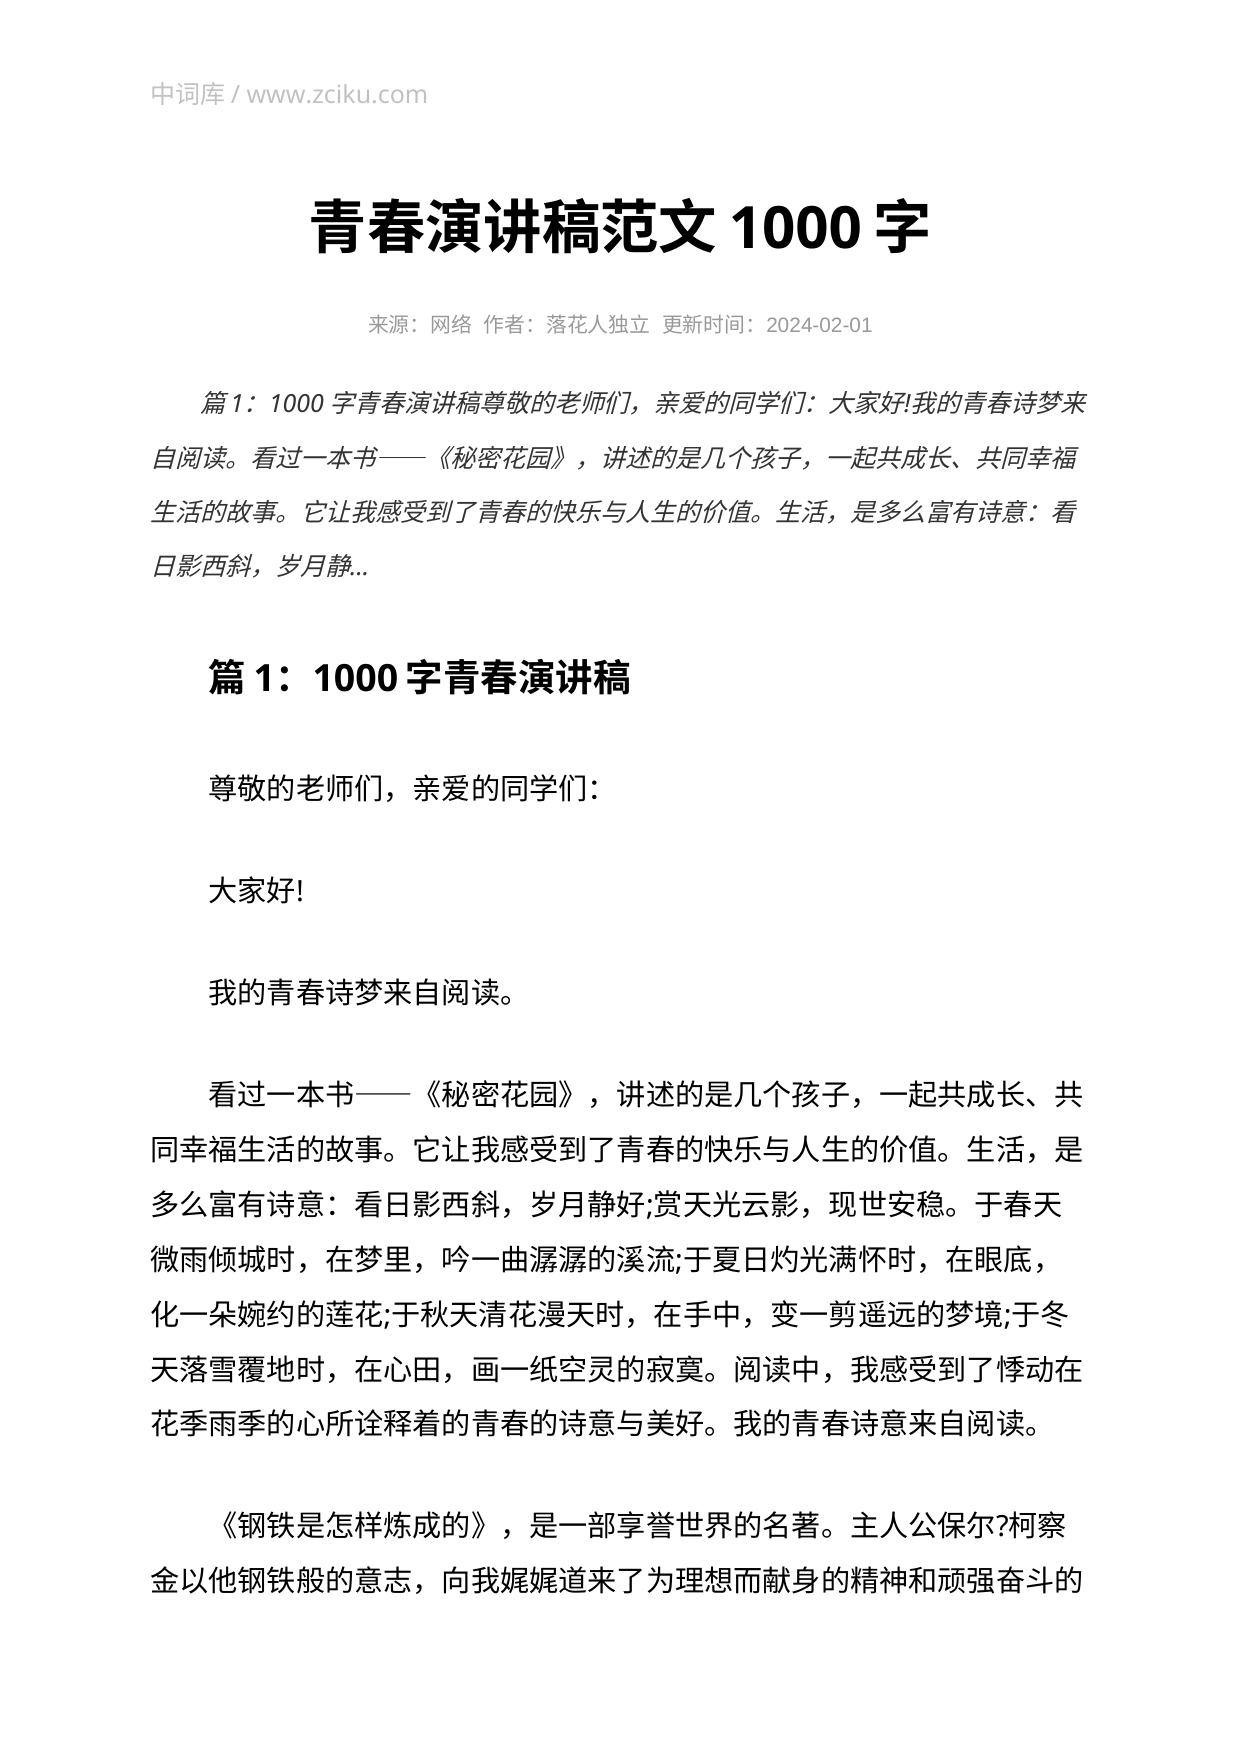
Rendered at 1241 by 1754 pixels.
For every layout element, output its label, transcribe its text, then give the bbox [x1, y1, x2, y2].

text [150, 1503, 1090, 1600]
text 来源：网络 作者：落花人独立 更新时间：2024-02-01 [150, 313, 1090, 337]
text 我的青春诗梦来自阅读。 [150, 969, 1090, 1012]
text 大家好! [150, 867, 1090, 910]
text 篇1：1000字青春演讲稿 [150, 648, 1090, 703]
subtitle 青春演讲稿范文1000字 [150, 181, 1090, 266]
text 篇1：1000字青春演讲稿尊敬的老师们，亲爱的同学们：大家好!我的青春诗梦来自阅读。看过一本书——《秘密花园》，讲述的是几个孩子，一起共成长、共同幸福生活的故事。它让我感受到了青春的快乐与人生的价值。生活，是多么富有诗意：看日影西斜，岁月静... [150, 384, 1090, 583]
text 看过一本书——《秘密花园》，讲述的是几个孩子，一起共成长、共同幸福生活的故事。它让我感受到了青春的快乐与人生的价值。生活，是多么富有诗意：看日影西斜，岁月静好;赏天光云影，现世安稳。于春天微雨倾城时，在梦里，吟一曲潺潺的溪流;于夏日灼光满怀时，在眼底，化一朵婉约的莲花;于秋天清花漫天时，在手中，变一剪遥远的梦境;于冬天落雪覆地时，在心田，画一纸空灵的寂寞。阅读中，我感受到了悸动在花季雨季的心所诠释着的青春的诗意与美好。我的青春诗意来自阅读。 [150, 1071, 1090, 1443]
text 尊敬的老师们，亲爱的同学们： [150, 766, 1090, 808]
